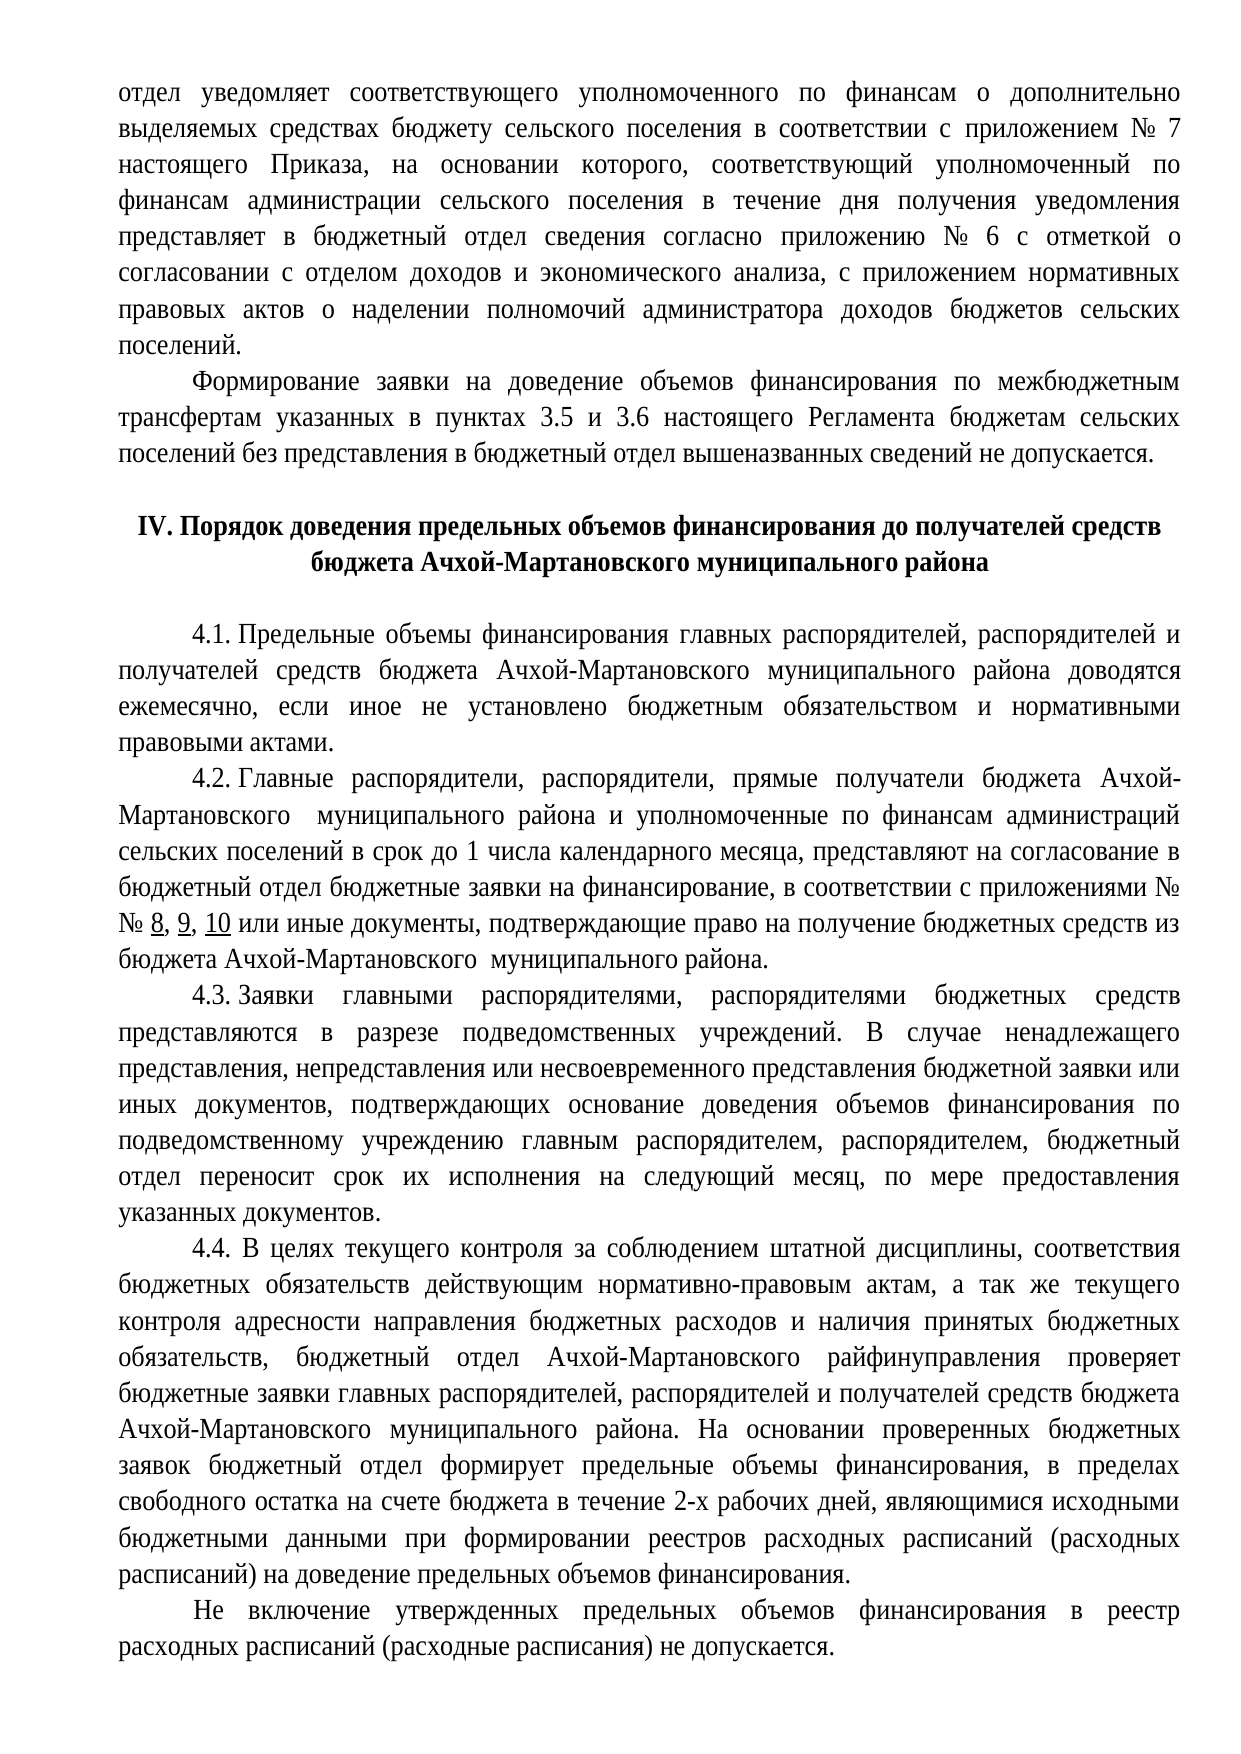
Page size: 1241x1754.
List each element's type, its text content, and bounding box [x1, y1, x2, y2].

text 4.4. В целях текущего контроля за соблюдением штатной дисциплины, соответствия бюджетных обязательств действующим нормативно-правовым актам, а так же текущего контроля адресности направления бюджетных расходов и наличия принятых бюджетных обязательств, бюджетный отдел Ачхой-Мартановского райфинуправления проверяет бюджетные заявки главных распорядителей, распорядителей и получателей средств бюджета Ачхой-Мартановского муниципального района. На основании проверенных бюджетных заявок бюджетный отдел формирует предельные объемы финансирования, в пределах свободного остатка на счете бюджета в течение 2-х рабочих дней, являющимися исходными бюджетными данными при формировании реестров расходных расписаний (расходных расписаний) на доведение предельных объемов финансирования. [118, 1231, 1181, 1589]
text Формирование заявки на доведение объемов финансирования по межбюджетным трансфертам указанных в пунктах 3.5 и 3.6 настоящего Регламента бюджетам сельских поселений без представления в бюджетный отдел вышеназванных сведений не допускается. [118, 363, 1181, 469]
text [118, 74, 1181, 360]
text 4.1. Предельные объемы финансирования главных распорядителей, распорядителей и получателей средств бюджета Ачхой-Мартановского муниципального района доводятся ежемесячно, если иное не установлено бюджетным обязательством и нормативными правовыми актами. [118, 616, 1181, 758]
text Не включение утвержденных предельных объемов финансирования в реестр расходных расписаний (расходные расписания) не допускается. [118, 1592, 1181, 1662]
text IV. Порядок доведения предельных объемов финансирования до получателей средств бюджета Ачхой-Мартановского муниципального района [118, 508, 1181, 577]
text 4.3. Заявки главными распорядителями, распорядителями бюджетных средств представляются в разрезе подведомственных учреждений. В случае ненадлежащего представления, непредставления или несвоевременного представления бюджетной заявки или иных документов, подтверждающих основание доведения объемов финансирования по подведомственному учреждению главным распорядителем, распорядителем, бюджетный отдел переносит срок их исполнения на следующий месяц, по мере предоставления указанных документов. [118, 977, 1181, 1228]
text 4.2. Главные распорядители, распорядители, прямые получатели бюджета Ачхой-Мартановского муниципального района и уполномоченные по финансам администраций сельских поселений в срок до 1 числа календарного месяца, представляют на согласование в бюджетный отдел бюджетные заявки на финансирование, в соответствии с приложениями №№ 8, 9, 10 или иные документы, подтверждающие право на получение бюджетных средств из бюджета Ачхой-Мартановского муниципального района. [118, 761, 1181, 975]
